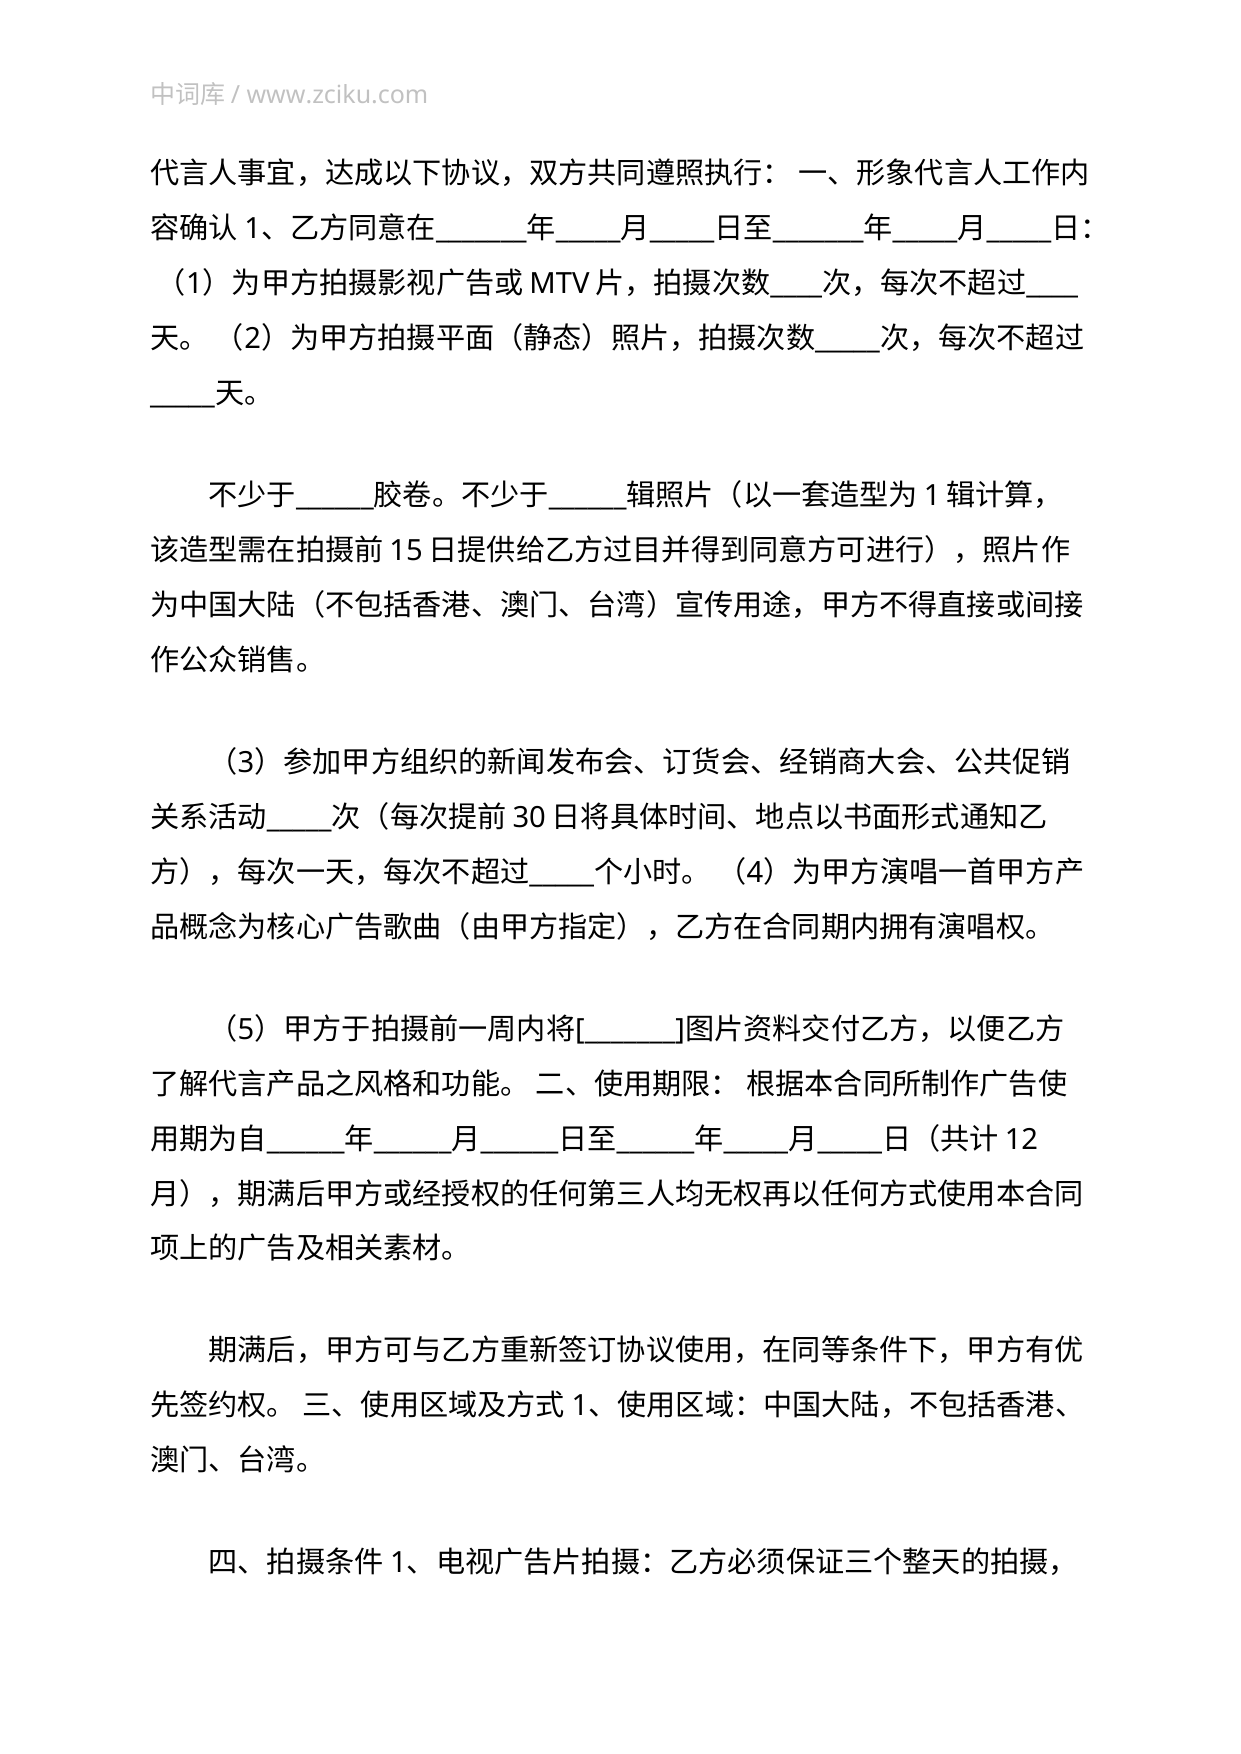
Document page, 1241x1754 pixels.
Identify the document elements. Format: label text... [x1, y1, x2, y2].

text 不少于______胶卷。不少于______辑照片（以一套造型为1辑计算，该造型需在拍摄前15日提供给乙方过目并得到同意方可进行），照片作为中国大陆（不包括香港、澳门、台湾）宣传用途，甲方不得直接或间接作公众销售。 [150, 472, 1090, 679]
text （5）甲方于拍摄前一周内将[_______]图片资料交付乙方，以便乙方了解代言产品之风格和功能。 二、使用期限： 根据本合同所制作广告使用期为自______年______月______日至______年_____月_____日（共计12月），期满后甲方或经授权的任何第三人均无权再以任何方式使用本合同项上的广告及相关素材。 [150, 1005, 1090, 1267]
text （3）参加甲方组织的新闻发布会、订货会、经销商大会、公共促销关系活动_____次（每次提前30日将具体时间、地点以书面形式通知乙方），每次一天，每次不超过_____个小时。 （4）为甲方演唱一首甲方产品概念为核心广告歌曲（由甲方指定），乙方在合同期内拥有演唱权。 [150, 738, 1090, 946]
text 期满后，甲方可与乙方重新签订协议使用，在同等条件下，甲方有优先签约权。 三、使用区域及方式 1、使用区域：中国大陆，不包括香港、澳门、台湾。 [150, 1327, 1090, 1479]
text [150, 1538, 1090, 1581]
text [150, 150, 1090, 412]
